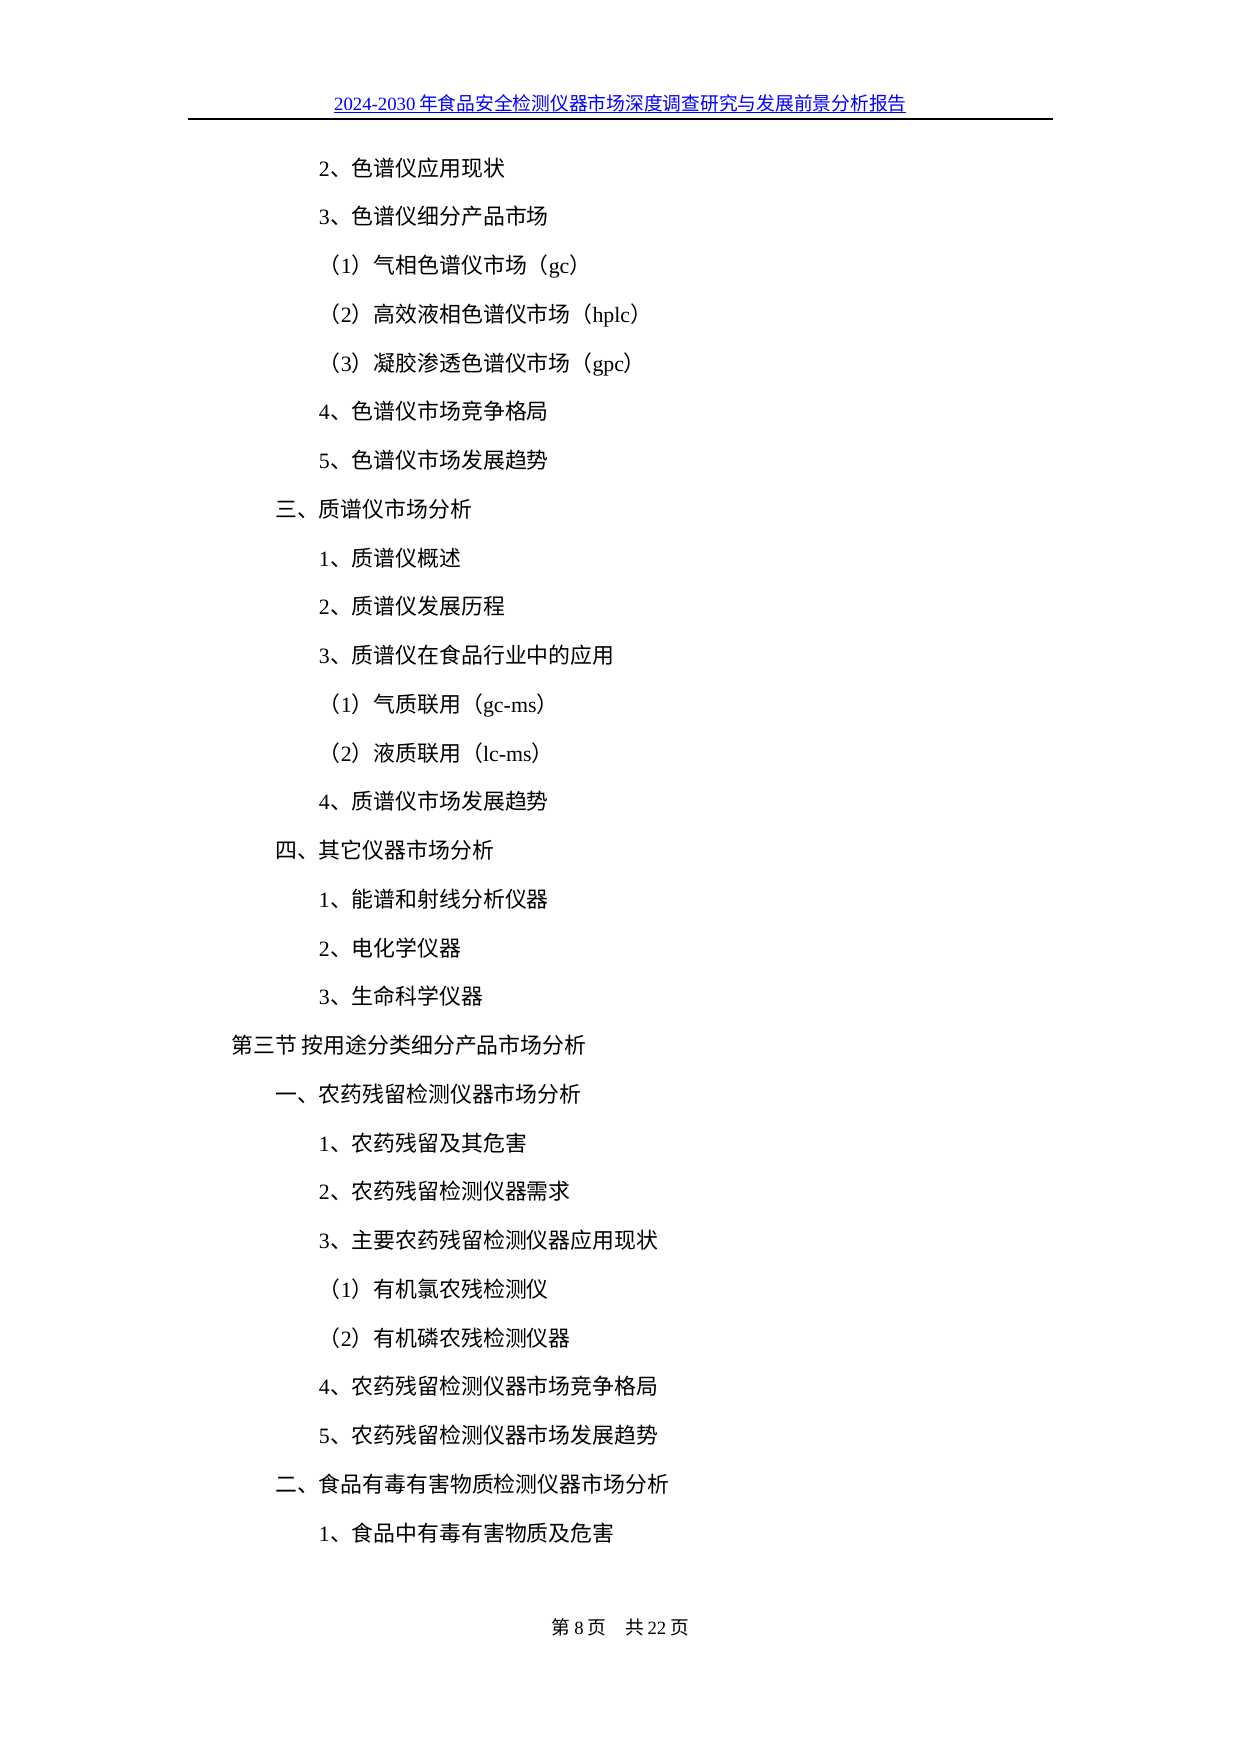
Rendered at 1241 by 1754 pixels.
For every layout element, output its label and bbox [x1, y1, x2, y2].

text [187, 150, 1053, 1548]
